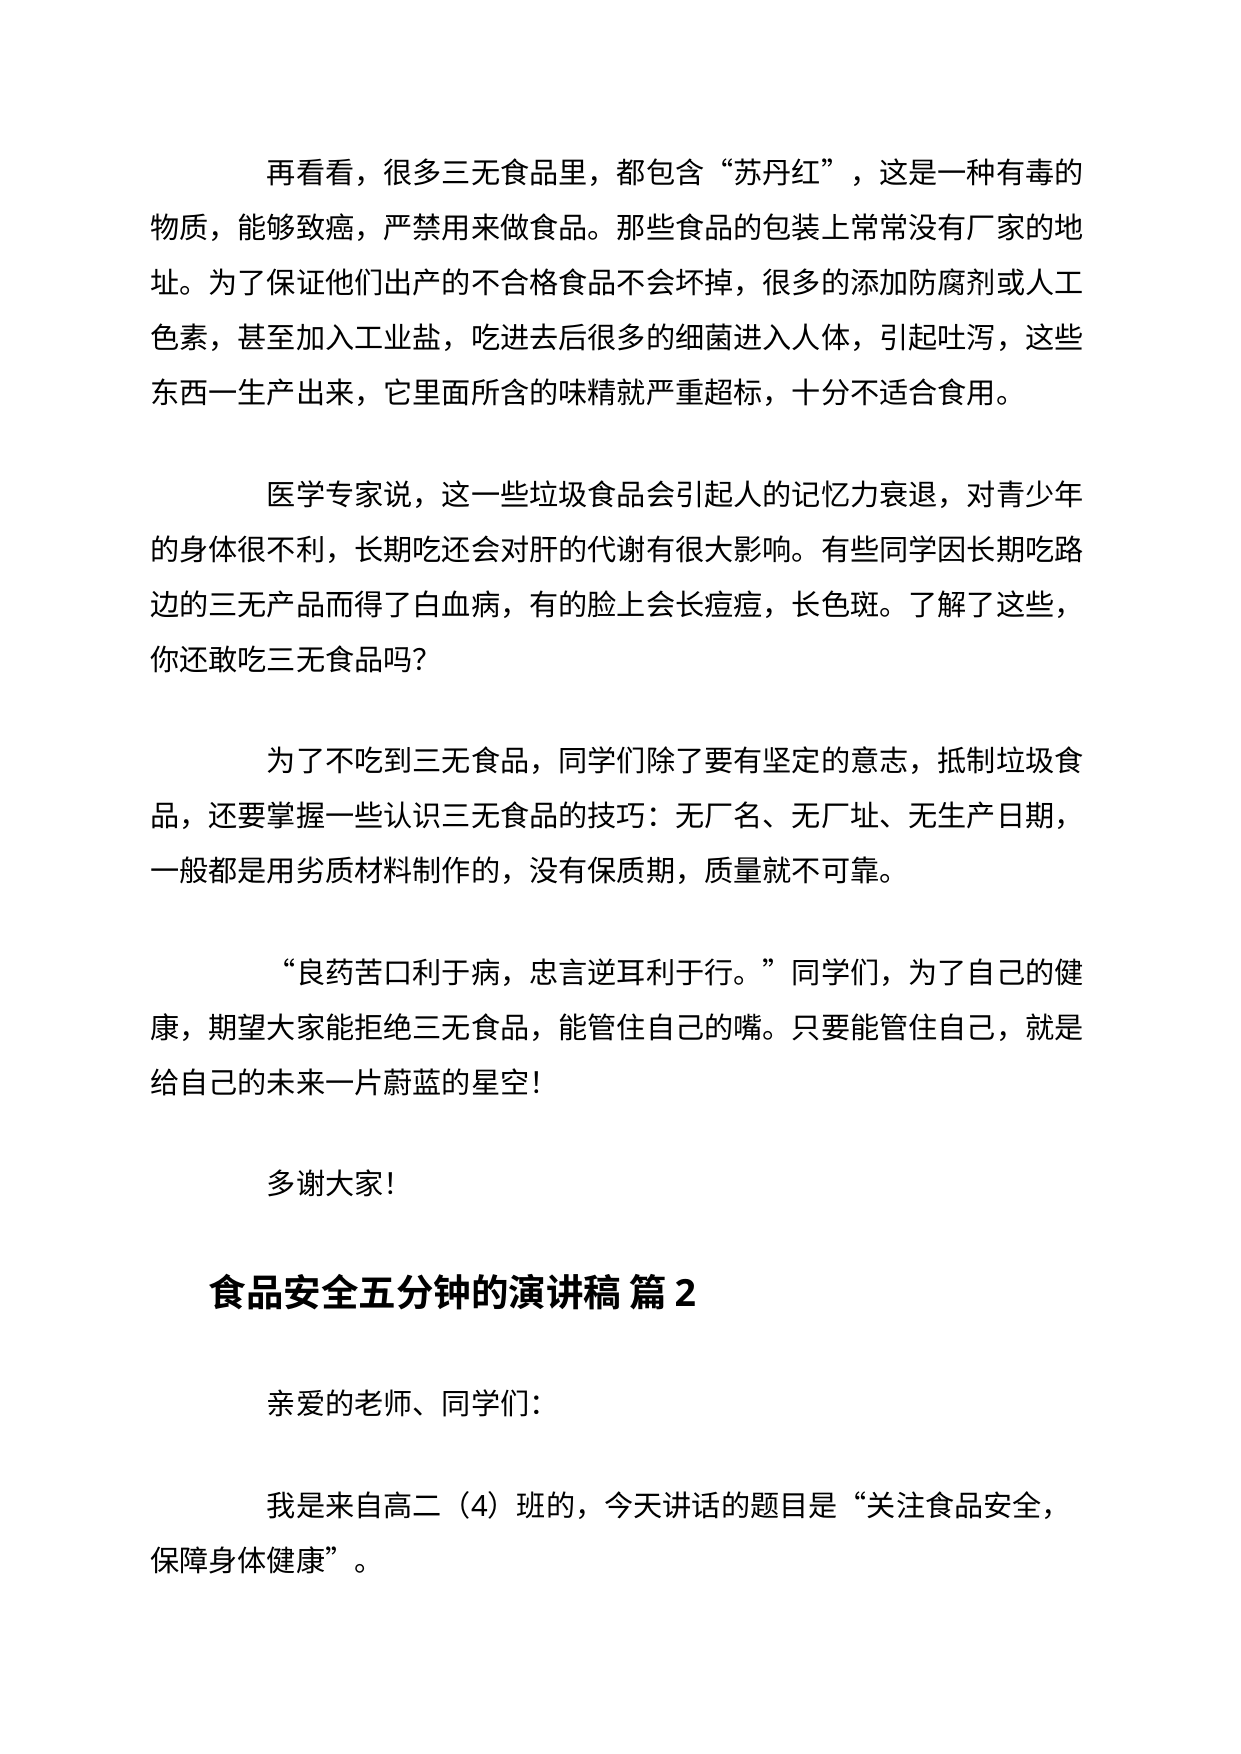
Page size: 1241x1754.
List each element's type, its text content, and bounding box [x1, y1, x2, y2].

text 亲爱的老师、同学们： [150, 1380, 1090, 1423]
text 食品安全五分钟的演讲稿 篇2 [150, 1263, 1090, 1317]
text 医学专家说，这一些垃圾食品会引起人的记忆力衰退，对青少年的身体很不利，长期吃还会对肝的代谢有很大影响。有些同学因长期吃路边的三无产品而得了白血病，有的脸上会长痘痘，长色斑。了解了这些，你还敢吃三无食品吗？ [150, 471, 1090, 678]
text 多谢大家！ [150, 1161, 1090, 1203]
text 再看看，很多三无食品里，都包含“苏丹红”，这是一种有毒的物质，能够致癌，严禁用来做食品。那些食品的包装上常常没有厂家的地址。为了保证他们出产的不合格食品不会坏掉，很多的添加防腐剂或人工色素，甚至加入工业盐，吃进去后很多的细菌进入人体，引起吐泻，这些东西一生产出来，它里面所含的味精就严重超标，十分不适合食用。 [150, 150, 1090, 412]
text 我是来自高二（4）班的，今天讲话的题目是“关注食品安全，保障身体健康”。 [150, 1482, 1090, 1579]
text 为了不吃到三无食品，同学们除了要有坚定的意志，抵制垃圾食品，还要掌握一些认识三无食品的技巧：无厂名、无厂址、无生产日期，一般都是用劣质材料制作的，没有保质期，质量就不可靠。 [150, 738, 1090, 890]
text “良药苦口利于病，忠言逆耳利于行。”同学们，为了自己的健康，期望大家能拒绝三无食品，能管住自己的嘴。只要能管住自己，就是给自己的未来一片蔚蓝的星空！ [150, 949, 1090, 1101]
